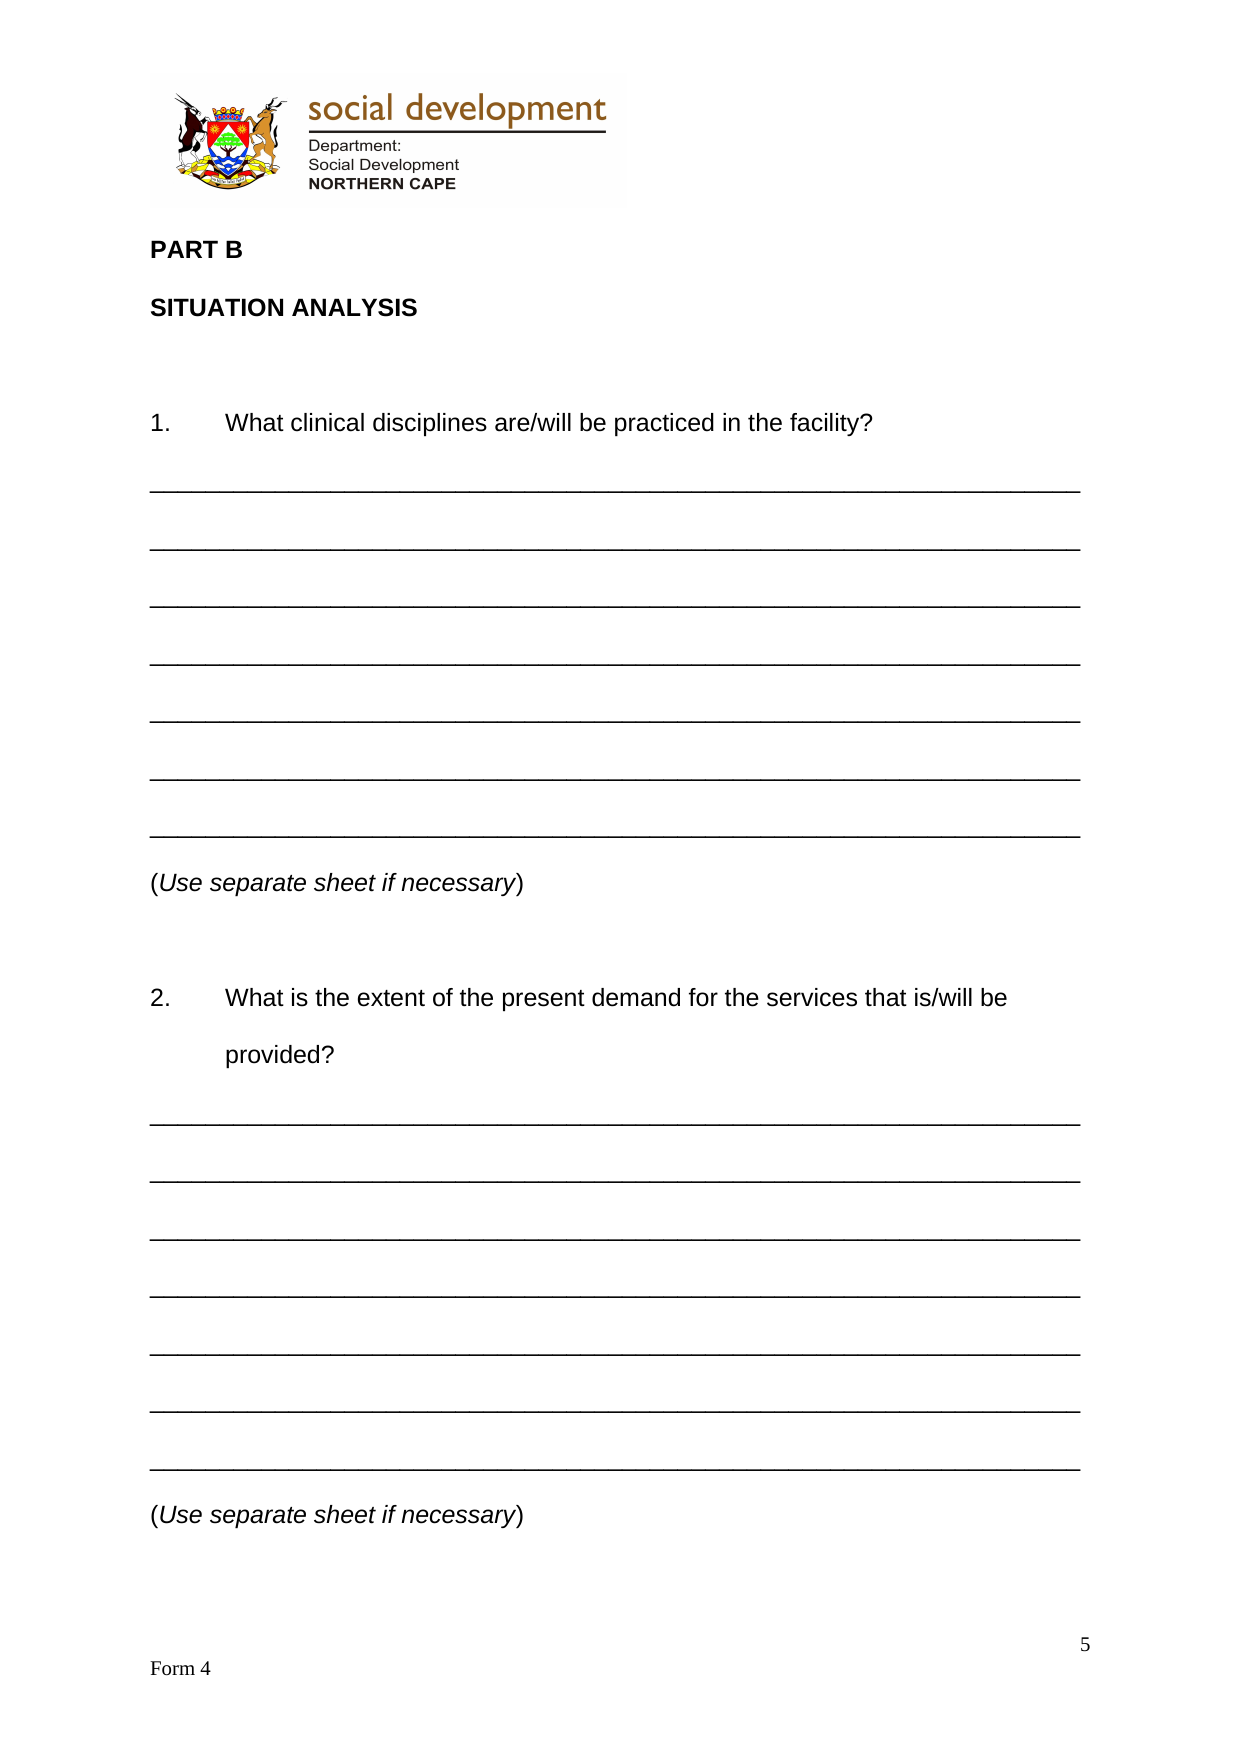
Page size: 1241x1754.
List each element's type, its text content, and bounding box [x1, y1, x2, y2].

text 2. What is the extent of the present demand for the services that is/will be provided? [150, 983, 1090, 1069]
text 1. What clinical disciplines are/will be practiced in the facility? [150, 408, 1090, 436]
text _____________________________________________________________________________________________________________________________________________________________________________________________________________________________________________________________________________________________________________________________________________________________________________________________________________________________________________________________________________________ [150, 465, 1090, 839]
text _____________________________________________________________________________________________________________________________________________________________________________________________________________________________________________________________________________________________________________________________________________________________________________________________________________________________________________________________________________________ [150, 1098, 1090, 1471]
text SITUATION ANALYSIS [150, 293, 1090, 321]
text (Use separate sheet if necessary) [150, 1500, 1090, 1529]
picture [150, 73, 627, 208]
text PART B [150, 235, 1090, 264]
text (Use separate sheet if necessary) [150, 868, 1090, 896]
